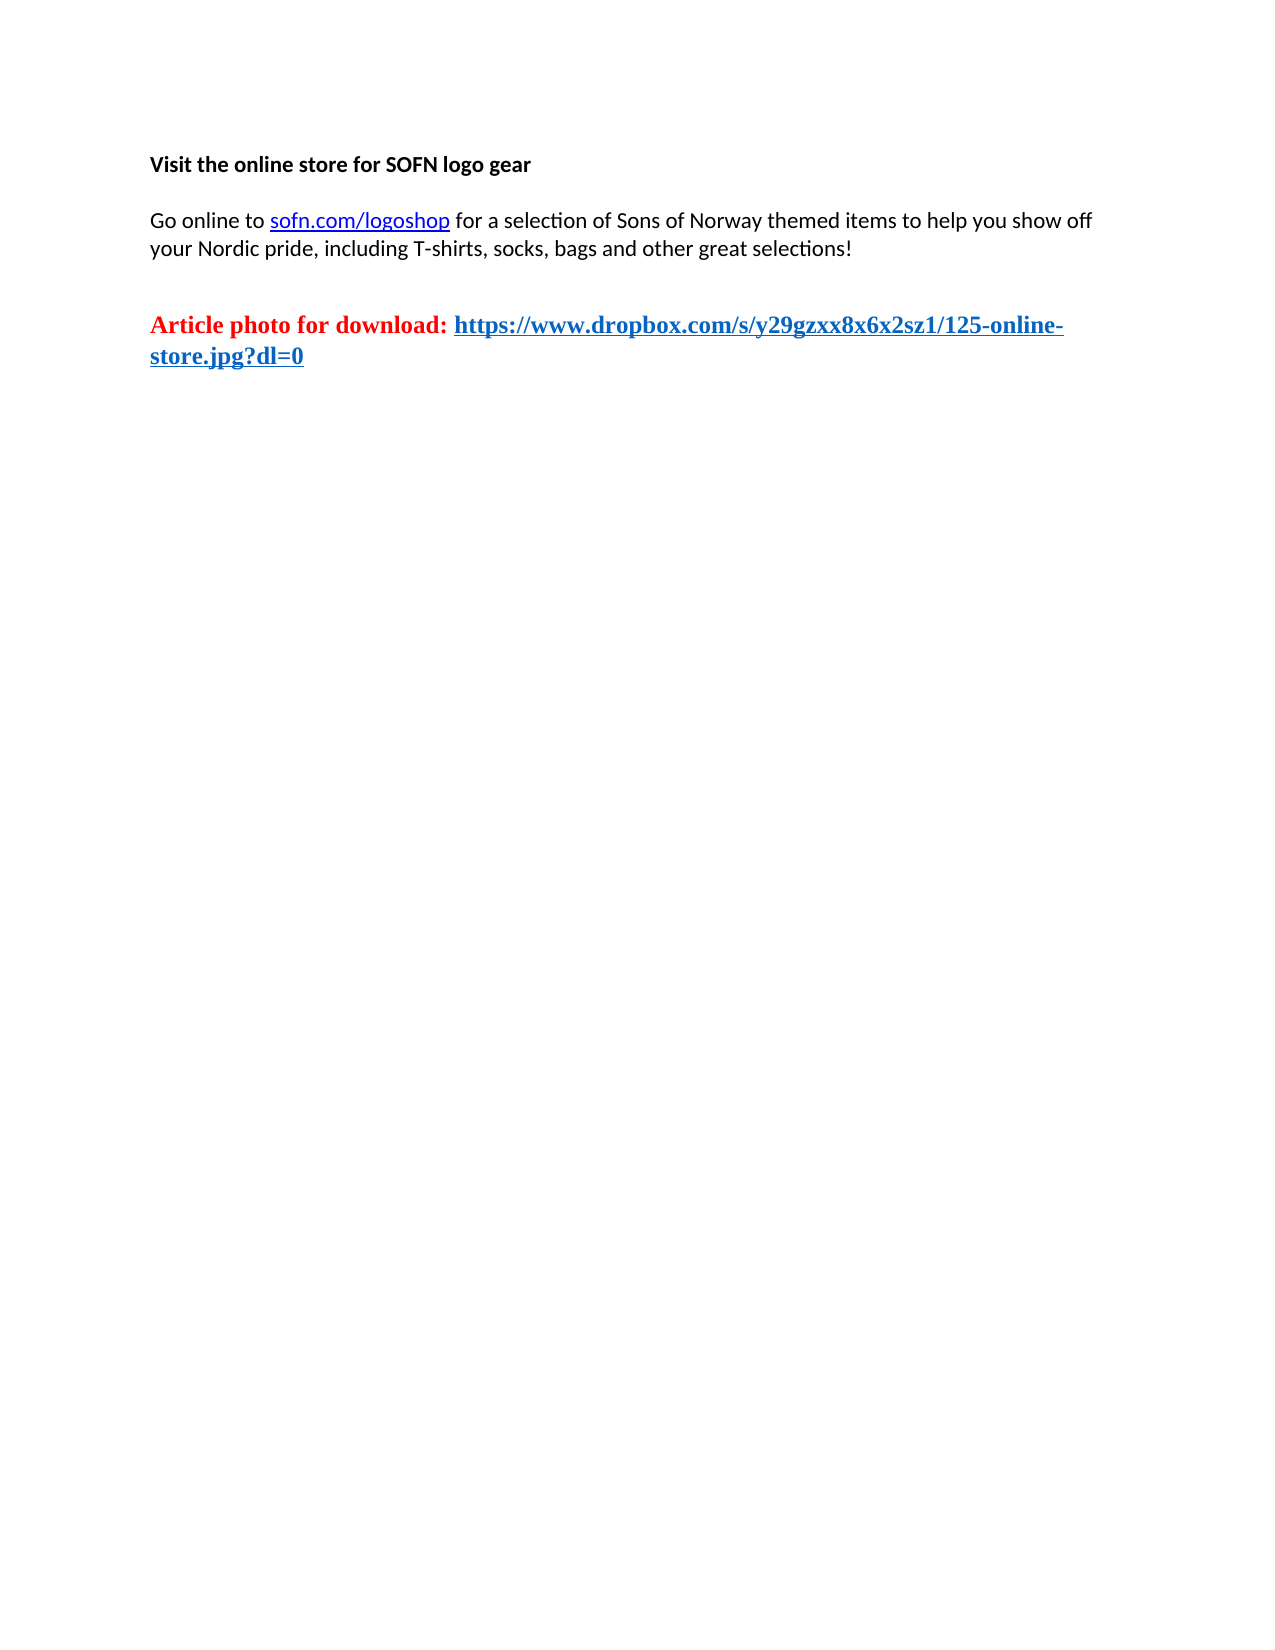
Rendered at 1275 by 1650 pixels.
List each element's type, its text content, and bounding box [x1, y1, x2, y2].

text Article photo for download: https://www.dropbox.com/s/y29gzxx8x6x2sz1/125-online-store.jpg?dl=0 [150, 310, 1125, 369]
text Go online to sofn.com/logoshop for a selection of Sons of Norway themed items to help you show off your Nordic pride, including T-shirts, socks, bags and other great selections! [150, 206, 1125, 262]
text Visit the online store for SOFN logo gear [150, 150, 1125, 178]
